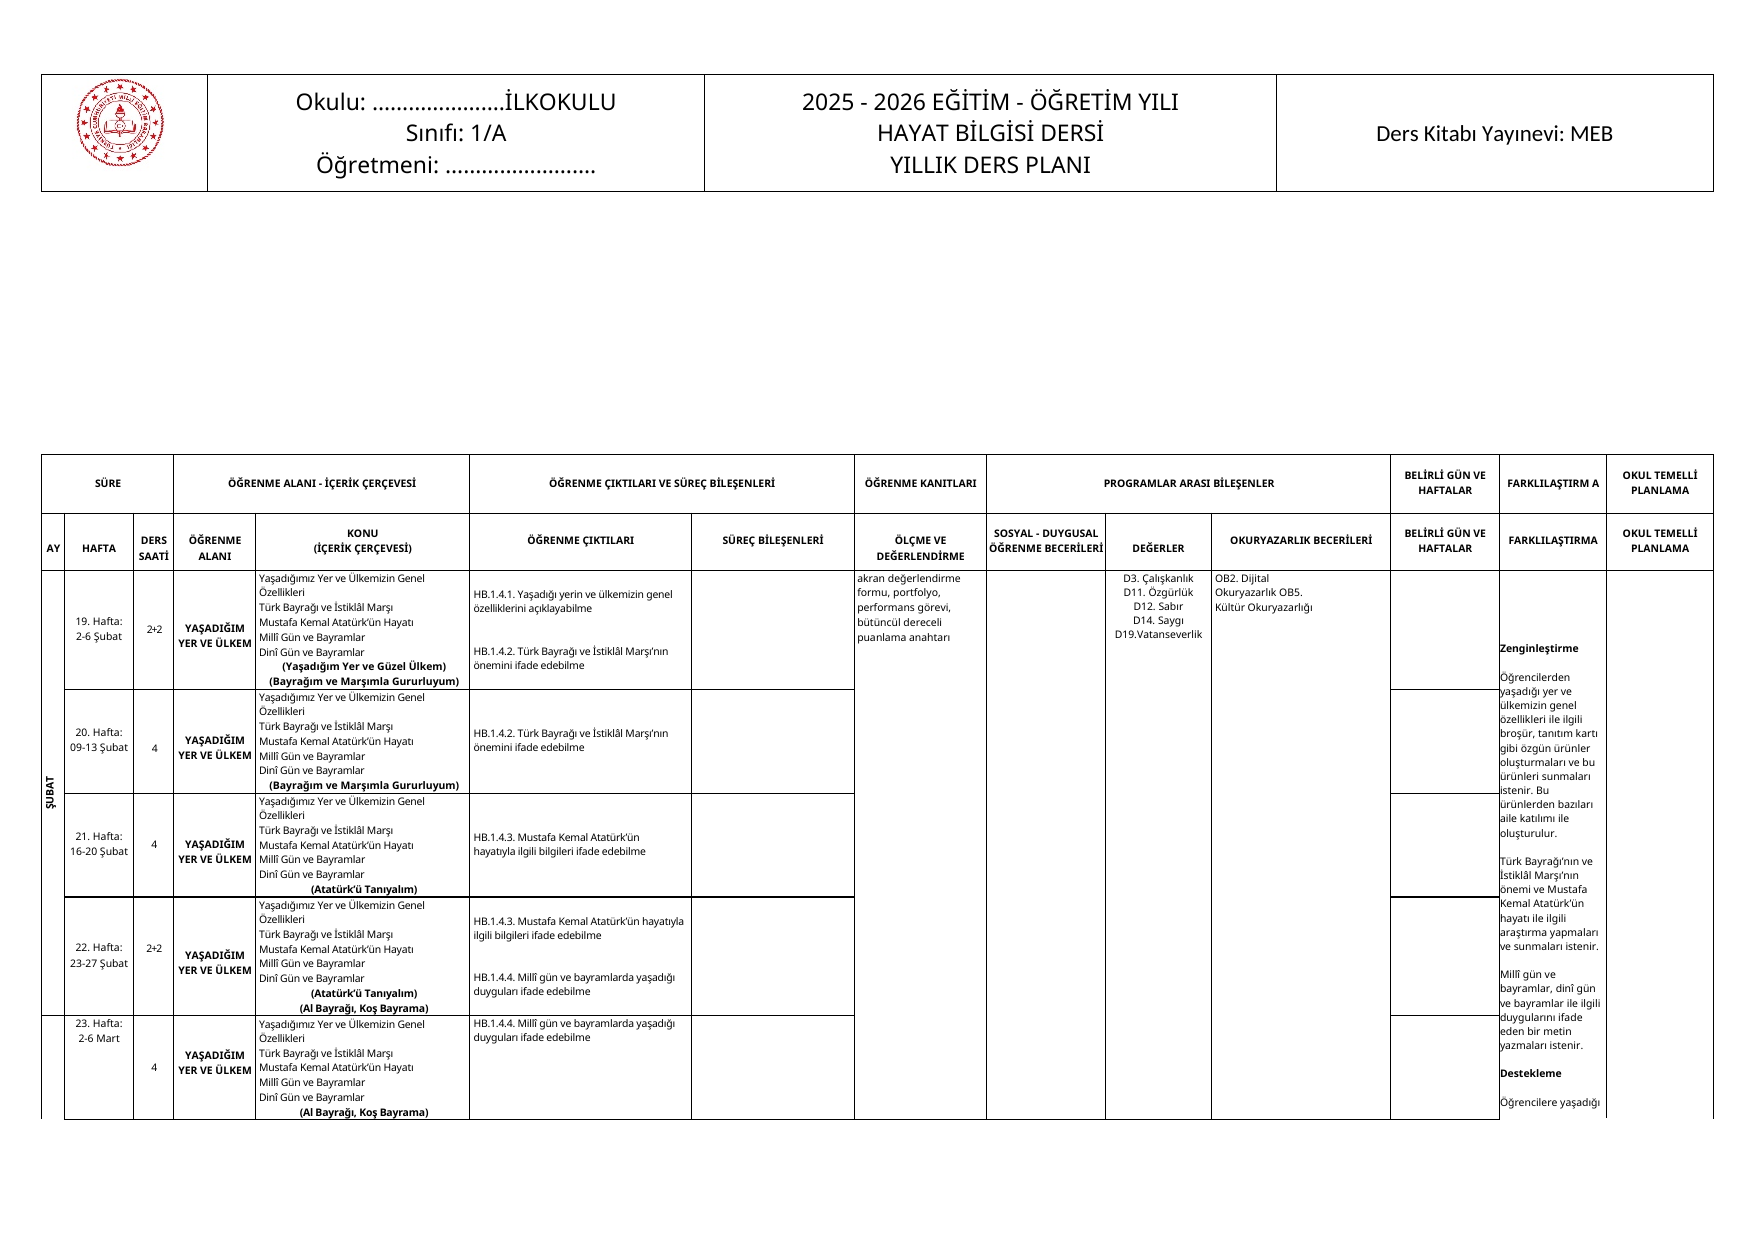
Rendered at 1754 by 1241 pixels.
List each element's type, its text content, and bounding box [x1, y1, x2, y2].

table_cell HB.1.4.1. Yaşadığı yerin ve ülkemizin genel özelliklerini açıklayabilme HB.1.4.2. Türk Bayrağı ve İstiklâl Marşı’nın önemini ifade edebilme [470, 571, 691, 688]
table_cell Yaşadığımız Yer ve Ülkemizin Genel Özellikleri Türk Bayrağı ve İstiklâl Marşı Mustafa Kemal Atatürk’ün Hayatı Millî Gün ve Bayramlar Dinî Gün ve Bayramlar (Al Bayrağı, Koş Bayrama) [256, 1016, 469, 1119]
table_cell [692, 898, 854, 1015]
table_cell ŞUBAT [42, 689, 64, 896]
table_cell 2+2 [134, 898, 173, 1015]
table_cell [692, 1016, 854, 1119]
table_cell YAŞADIĞIM YER VE ÜLKEM [174, 571, 255, 688]
table_cell OKUL TEMELLİ PLANLAMA [1607, 514, 1713, 570]
table_cell akran değerlendirme formu, portfolyo, performans görevi, bütüncül dereceli puanlama anahtarı [855, 571, 986, 1119]
table_cell HAFTA [65, 514, 133, 570]
table_cell BELİRLİ GÜN VE HAFTALAR [1391, 514, 1499, 570]
table_cell KONU (İÇERİK ÇERÇEVESİ) [256, 514, 469, 570]
table_cell HB.1.4.3. Mustafa Kemal Atatürk’ün hayatıyla ilgili bilgileri ifade edebilme HB.1.4.4. Millî gün ve bayramlarda yaşadığı duyguları ifade edebilme [470, 898, 691, 1015]
table_cell DEĞERLER [1106, 514, 1211, 570]
table_cell [1391, 794, 1499, 896]
table_header ÖĞRENME ÇIKTILARI VE SÜREÇ BİLEŞENLERİ [470, 455, 854, 512]
table_cell ÖLÇME VE DEĞERLENDİRME [855, 514, 986, 570]
table_cell [692, 794, 854, 896]
table_cell YAŞADIĞIM YER VE ÜLKEM [174, 898, 255, 1015]
table_cell OB2. Dijital Okuryazarlık OB5. Kültür Okuryazarlığı [1212, 571, 1390, 1119]
table_cell 2+2 [134, 571, 173, 688]
table_cell 4 [134, 794, 173, 896]
table_cell HB.1.4.4. Millî gün ve bayramlarda yaşadığı duyguları ifade edebilme [470, 1016, 691, 1119]
table_cell [1391, 898, 1499, 1015]
table_cell HB.1.4.3. Mustafa Kemal Atatürk’ün hayatıyla ilgili bilgileri ifade edebilme [470, 794, 691, 896]
table_cell 22. Hafta: 23-27 Şubat [65, 898, 133, 1015]
table_cell [1391, 1016, 1499, 1119]
table_header SÜRE [42, 455, 173, 512]
table_cell 21. Hafta: 16-20 Şubat [65, 794, 133, 896]
table_header ÖĞRENME ALANI - İÇERİK ÇERÇEVESİ [174, 455, 469, 512]
table_cell D3. Çalışkanlık D11. Özgürlük D12. Sabır D14. Saygı D19.Vatanseverlik [1106, 571, 1211, 1119]
table_cell Yaşadığımız Yer ve Ülkemizin Genel Özellikleri Türk Bayrağı ve İstiklâl Marşı Mustafa Kemal Atatürk’ün Hayatı Millî Gün ve Bayramlar Dinî Gün ve Bayramlar (Atatürk’ü Tanıyalım) [256, 794, 469, 896]
table_cell 23. Hafta: 2-6 Mart [65, 1016, 133, 1119]
table_cell [42, 571, 64, 688]
table_cell Yaşadığımız Yer ve Ülkemizin Genel Özellikleri Türk Bayrağı ve İstiklâl Marşı Mustafa Kemal Atatürk’ün Hayatı Millî Gün ve Bayramlar Dinî Gün ve Bayramlar (Yaşadığım Yer ve Güzel Ülkem) (Bayrağım ve Marşımla Gururluyum) [256, 571, 469, 688]
picture [56, 75, 181, 172]
table_cell [1391, 571, 1499, 688]
table_cell 20. Hafta: 09-13 Şubat [65, 690, 133, 792]
table_cell ÖĞRENME ÇIKTILARI [470, 514, 691, 570]
table_header ÖĞRENME KANITLARI [855, 455, 986, 512]
table_cell YAŞADIĞIM YER VE ÜLKEM [174, 1016, 255, 1119]
table_cell 4 [134, 1016, 173, 1119]
table_cell Yaşadığımız Yer ve Ülkemizin Genel Özellikleri Türk Bayrağı ve İstiklâl Marşı Mustafa Kemal Atatürk’ün Hayatı Millî Gün ve Bayramlar Dinî Gün ve Bayramlar (Atatürk’ü Tanıyalım) (Al Bayrağı, Koş Bayrama) [256, 898, 469, 1015]
table_cell OKURYAZARLIK BECERİLERİ [1212, 514, 1390, 570]
table_header FARKLILAŞTIRM A [1500, 455, 1606, 512]
table_cell FARKLILAŞTIRMA [1500, 514, 1606, 570]
table_cell [987, 571, 1105, 1119]
table_cell YAŞADIĞIM YER VE ÜLKEM [174, 690, 255, 792]
table_header OKUL TEMELLİ PLANLAMA [1607, 455, 1713, 512]
table_header BELİRLİ GÜN VE HAFTALAR [1391, 455, 1499, 512]
table_cell ÖĞRENME ALANI [174, 514, 255, 570]
table_cell [692, 571, 854, 688]
table_cell SÜREÇ BİLEŞENLERİ [692, 514, 854, 570]
table_cell YAŞADIĞIM YER VE ÜLKEM [174, 794, 255, 896]
table_cell [1607, 571, 1713, 1119]
table_cell 4 [134, 690, 173, 792]
table_cell DERS SAATİ [134, 514, 173, 570]
table_cell [42, 1016, 64, 1119]
table_cell [42, 896, 64, 1015]
table_cell [692, 690, 854, 792]
table_header PROGRAMLAR ARASI BİLEŞENLER [987, 455, 1390, 512]
table_cell HB.1.4.2. Türk Bayrağı ve İstiklâl Marşı’nın önemini ifade edebilme [470, 690, 691, 792]
table_cell Zenginleştirme Öğrencilerden yaşadığı yer ve ülkemizin genel özellikleri ile ilgili broşür, tanıtım kartı gibi özgün ürünler oluşturmaları ve bu ürünleri sunmaları istenir. Bu ürünlerden bazıları aile katılımı ile oluşturulur. Türk Bayrağı’nın ve İstiklâl Marşı’nın önemi ve Mustafa Kemal Atatürk’ün hayatı ile ilgili araştırma yapmaları ve sunmaları istenir. Millî gün ve bayramlar, dinî gün ve bayramlar ile ilgili duygularını ifade eden bir metin yazmaları istenir. Destekleme Öğrencilere yaşadığı yer ve ülkemizin genel özellikleri ile ilgili resimli bilgi kartları kullanılarak eşleştirme oyunu oynatılır. Mustafa Kemal Atatürk ile ilgili öğrendiklerini, millî gün ve bayramlar, dinî gün ve bayramlar ile ilgili duygularını ifade etmeleri istenir. [1500, 571, 1607, 1119]
table_cell [1391, 690, 1499, 792]
table_cell SOSYAL - DUYGUSAL ÖĞRENME BECERİLERİ [987, 514, 1105, 570]
table_cell Yaşadığımız Yer ve Ülkemizin Genel Özellikleri Türk Bayrağı ve İstiklâl Marşı Mustafa Kemal Atatürk’ün Hayatı Millî Gün ve Bayramlar Dinî Gün ve Bayramlar (Bayrağım ve Marşımla Gururluyum) [256, 690, 469, 792]
table_cell 19. Hafta: 2-6 Şubat [65, 571, 133, 688]
table_cell AY [42, 514, 64, 570]
